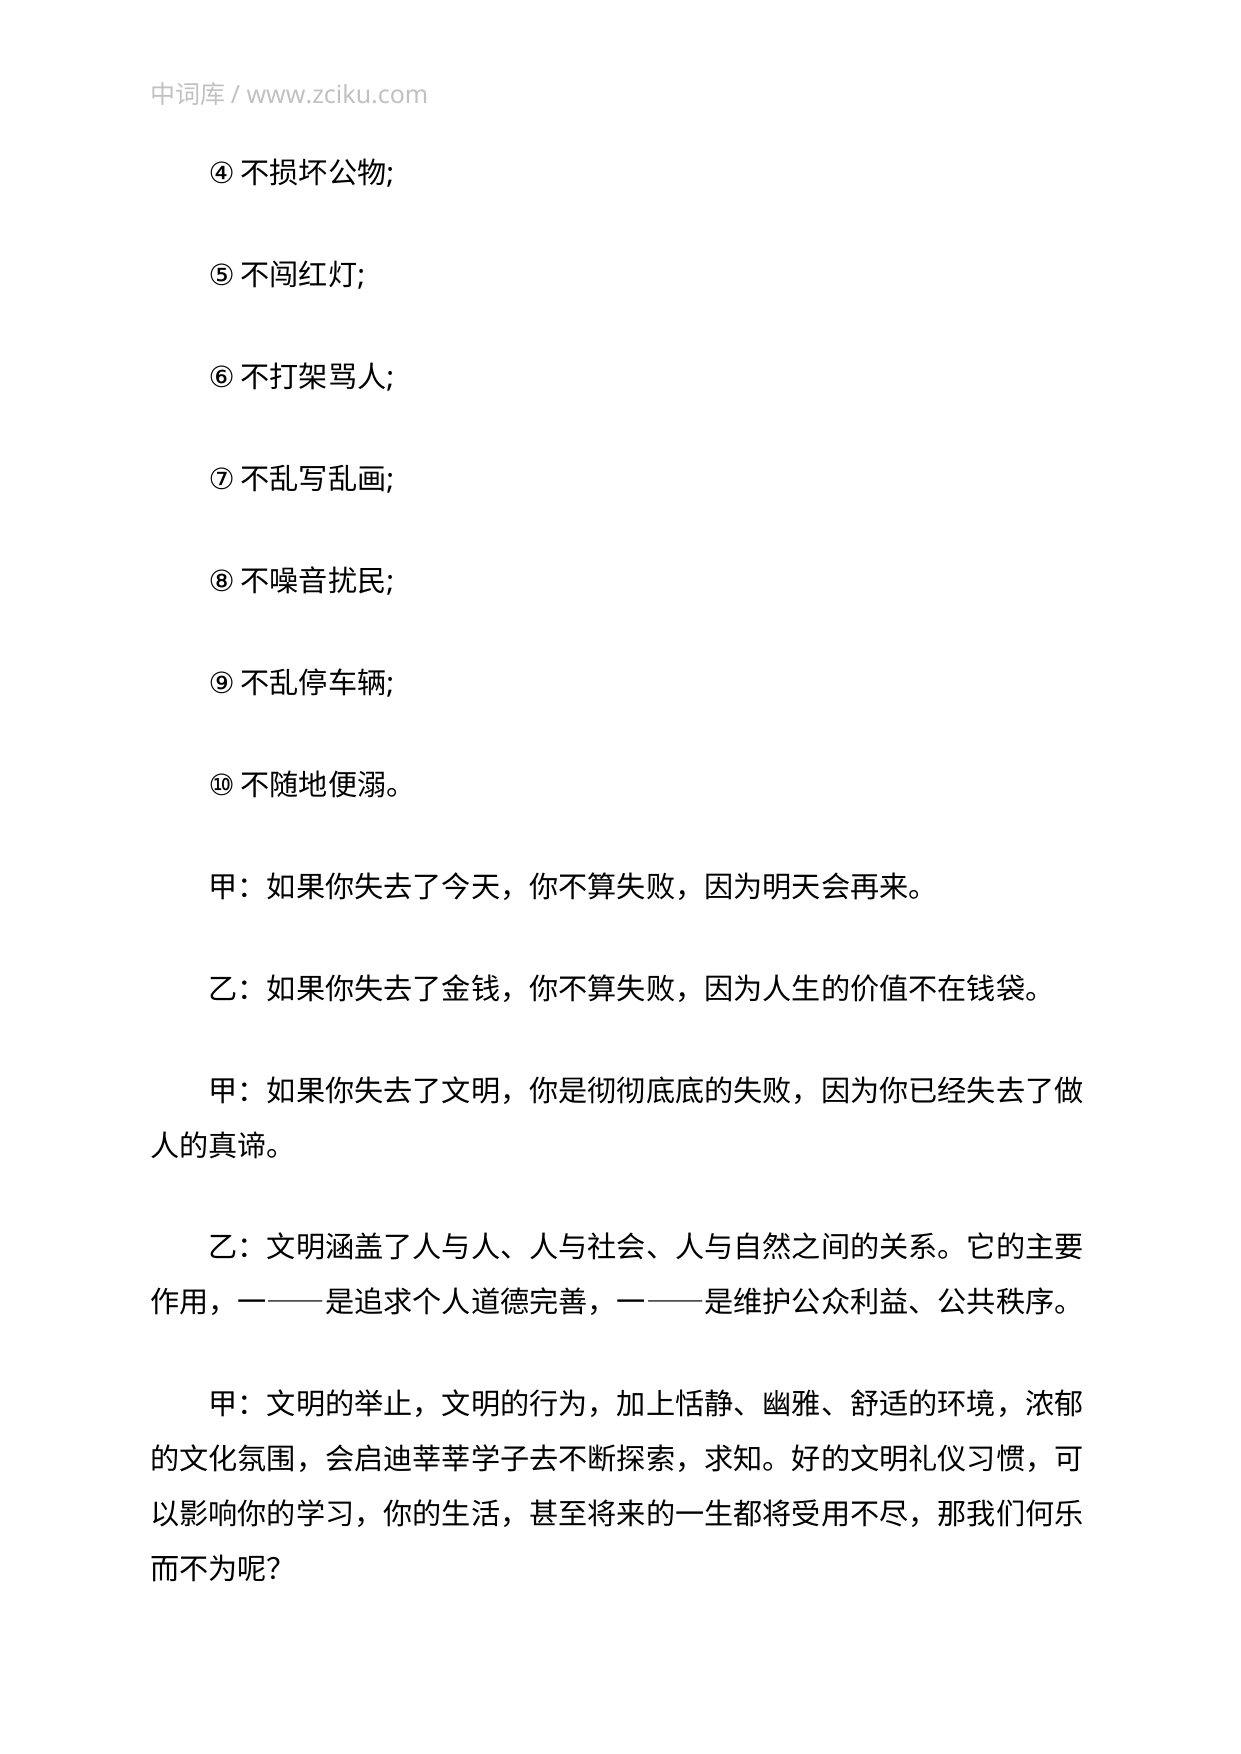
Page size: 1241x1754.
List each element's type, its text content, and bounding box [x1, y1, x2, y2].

text 乙：如果你失去了金钱，你不算失败，因为人生的价值不在钱袋。 [150, 966, 1090, 1008]
text ⑨不乱停车辆; [150, 660, 1090, 702]
text ⑤不闯红灯; [150, 252, 1090, 294]
text 乙：文明涵盖了人与人、人与社会、人与自然之间的关系。它的主要作用，一――是追求个人道德完善，一――是维护公众利益、公共秩序。 [150, 1224, 1090, 1321]
text ⑩不随地便溺。 [150, 762, 1090, 804]
text ⑥不打架骂人; [150, 354, 1090, 396]
text ⑧不噪音扰民; [150, 558, 1090, 600]
text 甲：文明的举止，文明的行为，加上恬静、幽雅、舒适的环境，浓郁的文化氛围，会启迪莘莘学子去不断探索，求知。好的文明礼仪习惯，可以影响你的学习，你的生活，甚至将来的一生都将受用不尽，那我们何乐而不为呢？ [150, 1381, 1090, 1588]
text 甲：如果你失去了今天，你不算失败，因为明天会再来。 [150, 864, 1090, 906]
text 甲：如果你失去了文明，你是彻彻底底的失败，因为你已经失去了做人的真谛。 [150, 1067, 1090, 1164]
text ④不损坏公物; [150, 150, 1090, 192]
text ⑦不乱写乱画; [150, 456, 1090, 498]
